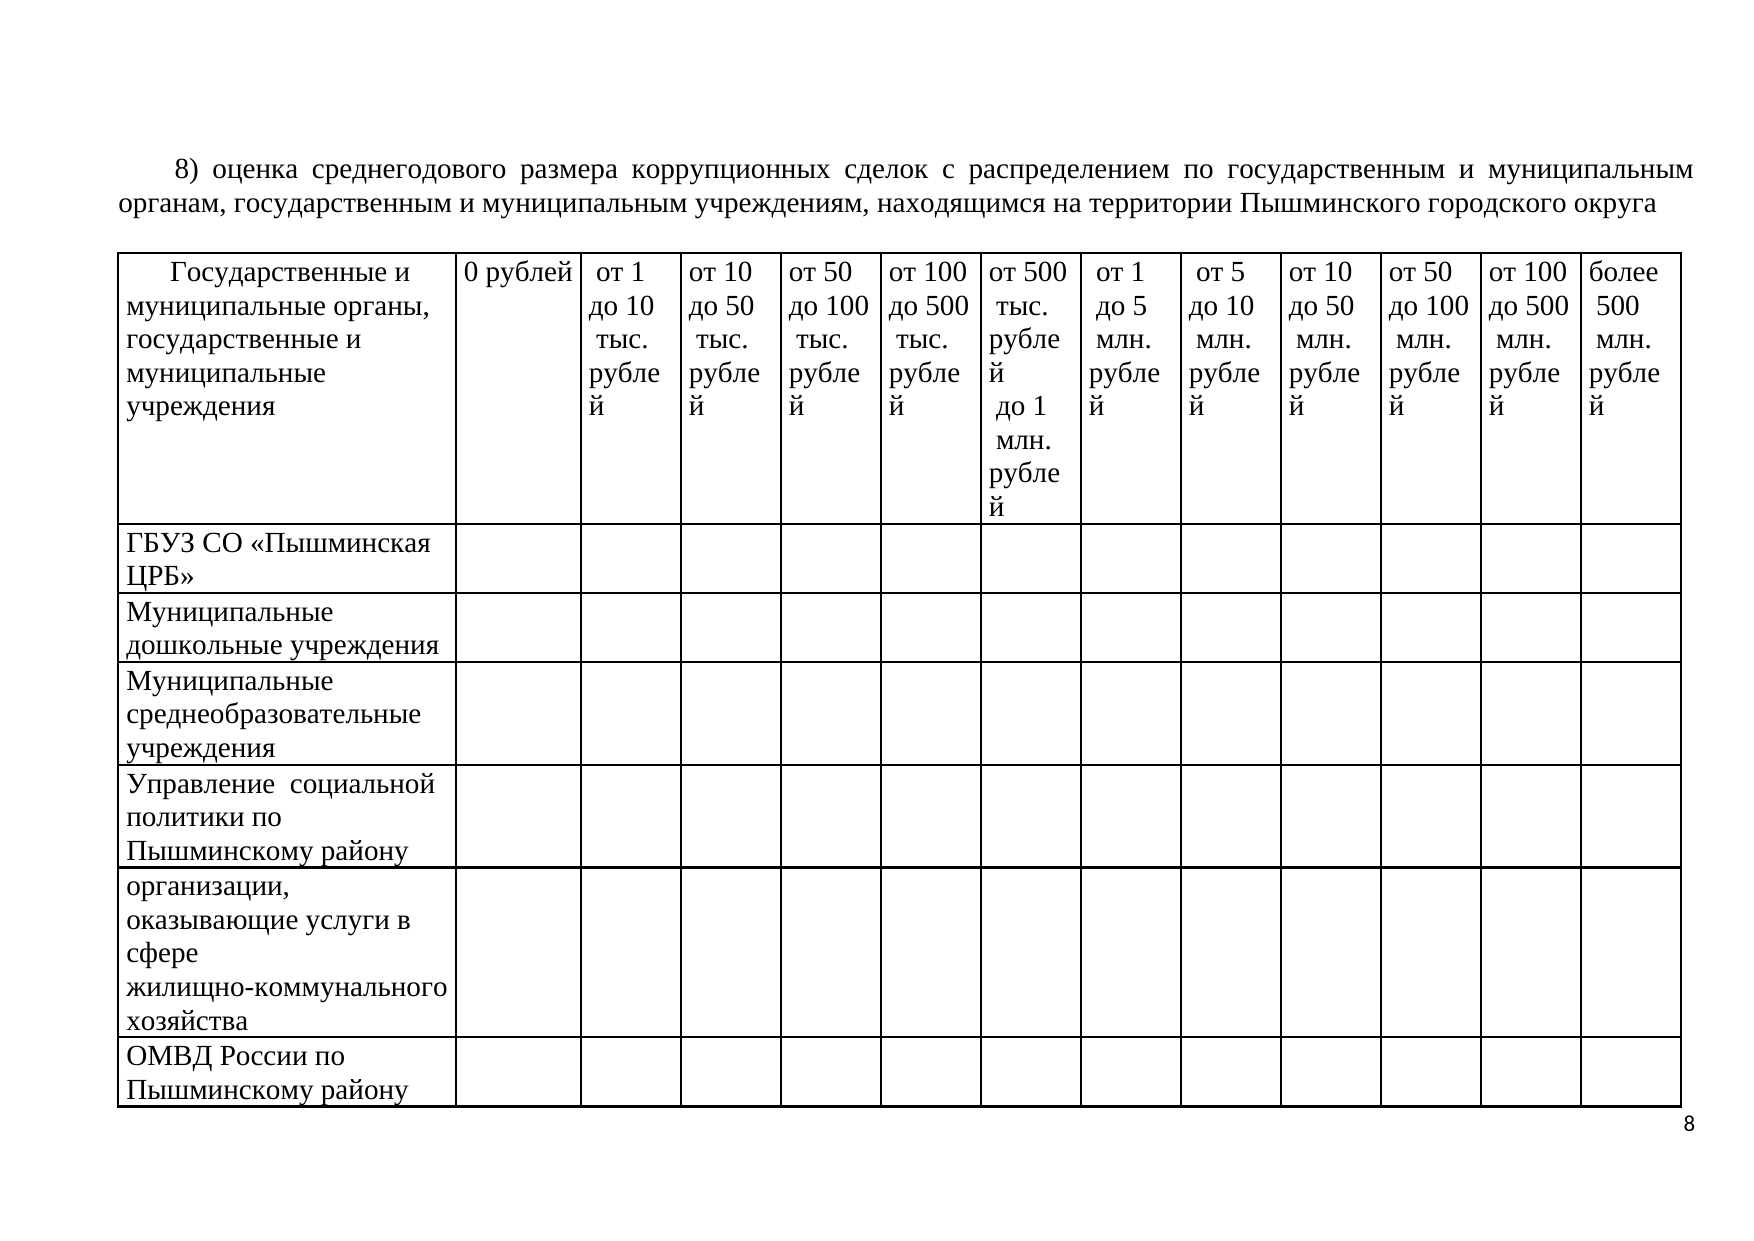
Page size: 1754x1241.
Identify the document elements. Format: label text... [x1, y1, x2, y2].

table_cell [1582, 766, 1680, 866]
table_cell [1482, 663, 1580, 764]
table_cell [582, 663, 680, 764]
table_cell [1582, 663, 1680, 764]
table_cell [1482, 869, 1580, 1036]
table_cell [582, 766, 680, 866]
table_cell [1182, 766, 1280, 866]
table_cell [457, 525, 580, 592]
table_header от 100 до 500 тыс. рублей [882, 254, 980, 523]
table_cell [882, 594, 980, 661]
table_cell Муниципальные дошкольные учреждения [119, 594, 455, 661]
table_cell [1482, 766, 1580, 866]
table_header от 1 до 5 млн. рублей [1082, 254, 1180, 523]
table_cell [457, 1038, 580, 1105]
table_header от 100 до 500 млн. рублей [1482, 254, 1580, 523]
table_cell [1482, 1038, 1580, 1105]
table_cell [1082, 594, 1180, 661]
table_cell [1382, 594, 1480, 661]
table_header Государственные и муниципальные органы, государственные и муниципальные учреждения [119, 254, 455, 523]
table_cell [457, 869, 580, 1036]
table_cell организации, оказывающие услуги в сфере жилищно-коммунального хозяйства [119, 869, 455, 1036]
table_cell [682, 869, 780, 1036]
table_cell [1582, 869, 1680, 1036]
table_header от 1 до 10 тыс. рублей [582, 254, 680, 523]
table_cell [1482, 525, 1580, 592]
table_header от 50 до 100 млн. рублей [1382, 254, 1480, 523]
table_cell [982, 869, 1080, 1036]
table_cell [1382, 1038, 1480, 1105]
table_cell [782, 663, 880, 764]
table_header от 5 до 10 млн. рублей [1182, 254, 1280, 523]
table_cell [457, 663, 580, 764]
table_cell [782, 1038, 880, 1105]
table_header от 10 до 50 млн. рублей [1282, 254, 1380, 523]
table_cell [1382, 869, 1480, 1036]
table_cell [1282, 525, 1380, 592]
table_cell [782, 766, 880, 866]
table_header от 500 тыс. рублей до 1 млн. рублей [982, 254, 1080, 523]
table_cell ГБУЗ СО «Пышминская ЦРБ» [119, 525, 455, 592]
table_cell [1082, 869, 1180, 1036]
table_cell [1282, 594, 1380, 661]
table_cell [1082, 1038, 1180, 1105]
table_cell [1082, 766, 1180, 866]
table_cell [682, 594, 780, 661]
table_cell [1182, 869, 1280, 1036]
table_cell [1482, 594, 1580, 661]
table_cell [982, 594, 1080, 661]
table_cell [1382, 525, 1480, 592]
table_cell [1282, 766, 1380, 866]
table_cell [982, 525, 1080, 592]
table_cell [1382, 766, 1480, 866]
table_cell [1582, 594, 1680, 661]
table_header от 10 до 50 тыс. рублей [682, 254, 780, 523]
table_cell [1282, 869, 1380, 1036]
table_cell [582, 594, 680, 661]
table_cell [782, 525, 880, 592]
table_cell [982, 766, 1080, 866]
table_header 0 рублей [457, 254, 580, 523]
table_cell [457, 766, 580, 866]
table_cell [1182, 594, 1280, 661]
table_cell [782, 869, 880, 1036]
table_cell [1582, 1038, 1680, 1105]
table_cell [1082, 663, 1180, 764]
table_cell ОМВД России по Пышминскому району [119, 1038, 455, 1105]
table_cell [1382, 663, 1480, 764]
table_cell [882, 525, 980, 592]
table_cell [1282, 663, 1380, 764]
table_cell [682, 766, 780, 866]
table_cell [882, 766, 980, 866]
table_cell Муниципальные среднеобразовательные учреждения [119, 663, 455, 764]
table_cell [1082, 525, 1180, 592]
table_cell [882, 869, 980, 1036]
table_cell [782, 594, 880, 661]
table_header от 50 до 100 тыс. рублей [782, 254, 880, 523]
table_cell [982, 663, 1080, 764]
text 8) оценка среднегодового размера коррупционных сделок с распределением по государственным и муниципальным органам, государственным и муниципальным учреждениям, находящимся на территории Пышминского городского округа [118, 152, 1695, 219]
table_cell [982, 1038, 1080, 1105]
table_cell Управление социальной политики по Пышминскому району [119, 766, 455, 866]
table_cell [882, 1038, 980, 1105]
table_cell [582, 525, 680, 592]
table_cell [682, 663, 780, 764]
table_cell [1582, 525, 1680, 592]
table_cell [457, 594, 580, 661]
table_cell [682, 1038, 780, 1105]
table_header более 500 млн. рублей [1582, 254, 1680, 523]
table_cell [1182, 1038, 1280, 1105]
table_cell [882, 663, 980, 764]
table_cell [1182, 663, 1280, 764]
table_cell [1182, 525, 1280, 592]
table_cell [682, 525, 780, 592]
table_cell [582, 1038, 680, 1105]
table_cell [1282, 1038, 1380, 1105]
table_cell [582, 869, 680, 1036]
